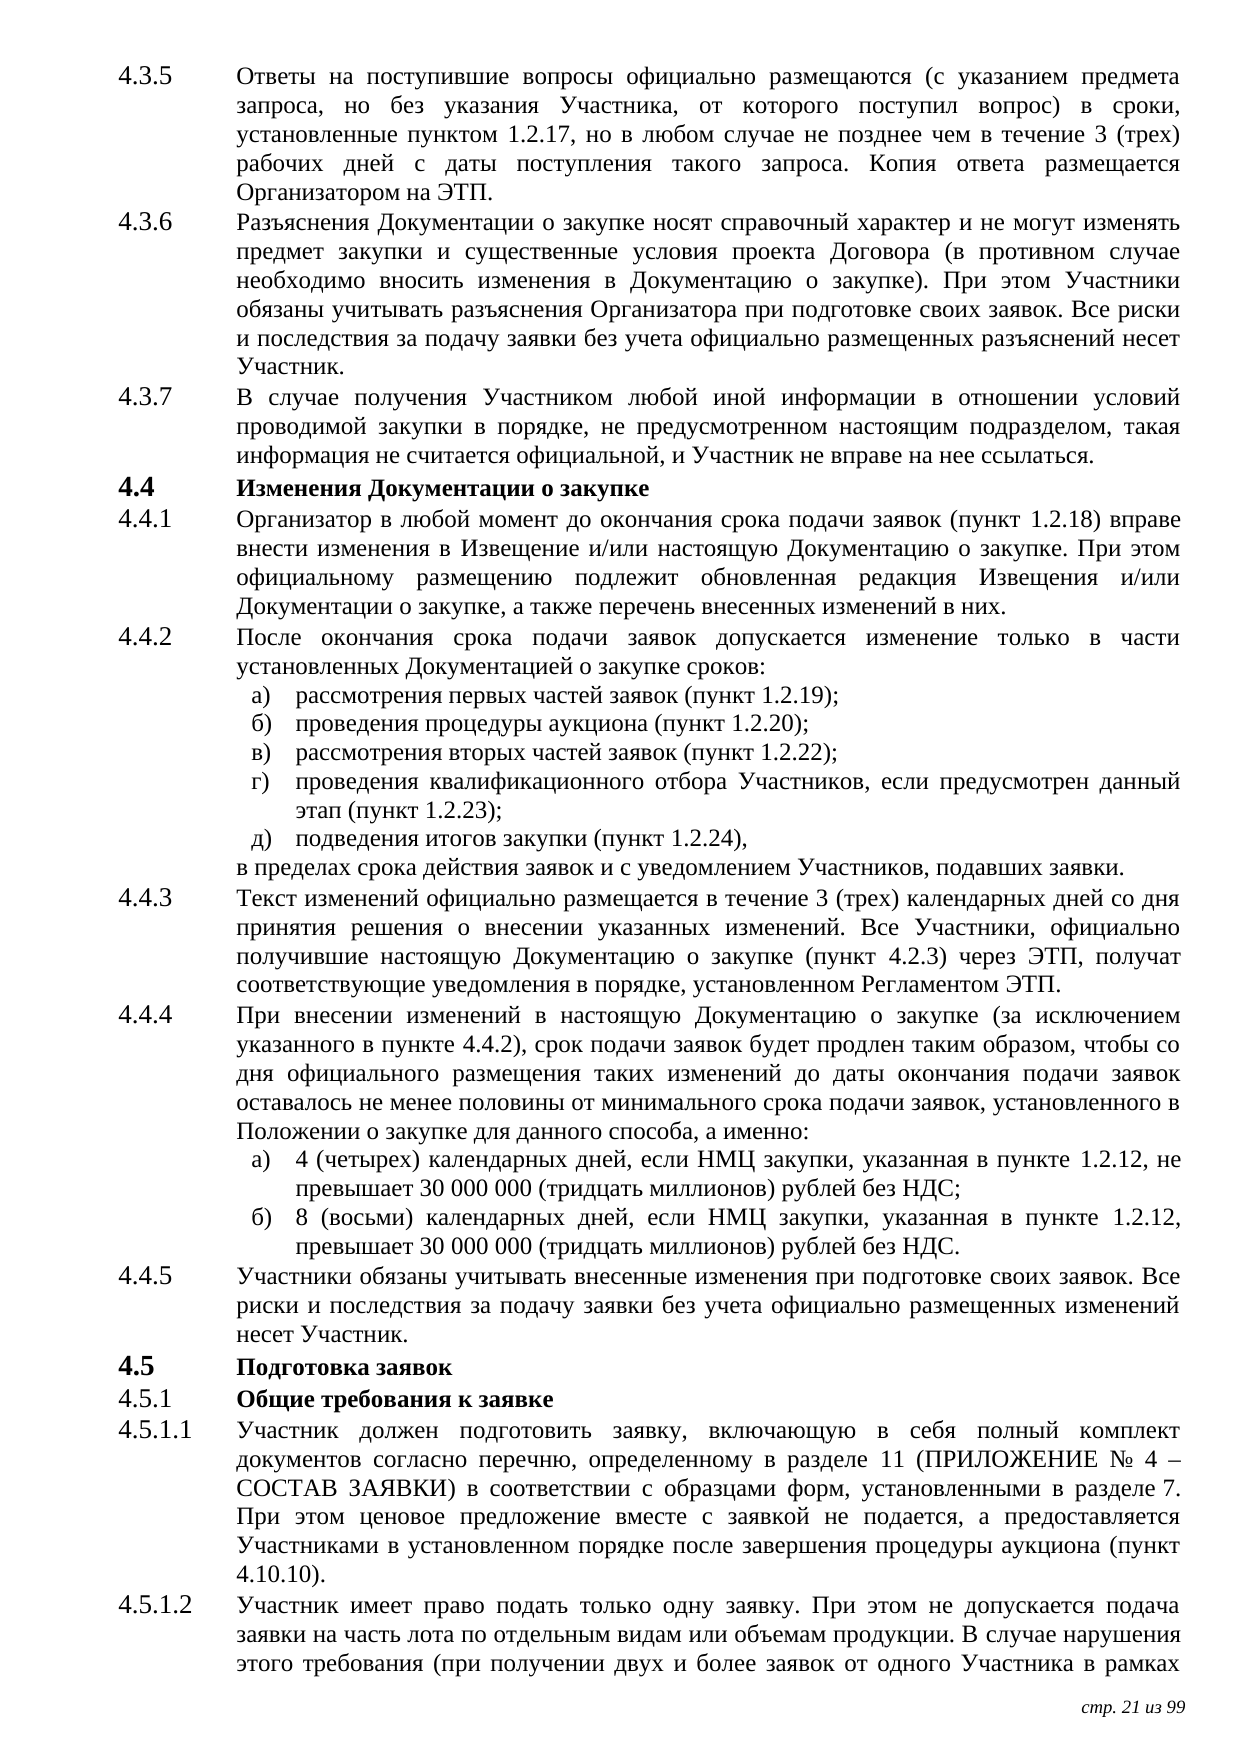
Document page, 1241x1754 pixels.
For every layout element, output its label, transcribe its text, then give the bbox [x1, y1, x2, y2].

list рассмотрения вторых частей заявок (пункт 1.2.22); [251, 737, 1181, 766]
subtitle Подготовка заявок [118, 1348, 1181, 1382]
text Ответы на поступившие вопросы официально размещаются (с указанием предмета запроса, но без указания Участника, от которого поступил вопрос) в сроки, установленные пунктом 1.2.17, но в любом случае не позднее чем в течение 3 (трех) рабочих дней с даты поступления такого запроса. Копия ответа размещается Организатором на ЭТП. [118, 59, 1181, 205]
list проведения квалификационного отбора Участников, если предусмотрен данный этап (пункт 1.2.23); [251, 766, 1181, 823]
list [118, 1588, 1181, 1676]
subtitle Изменения Документации о закупке [118, 469, 1181, 502]
text При внесении изменений в настоящую Документацию о закупке (за исключением указанного в пункте 4.4.2), срок подачи заявок будет продлен таким образом, чтобы со дня официального размещения таких изменений до даты окончания подачи заявок оставалось не менее половины от минимального срока подачи заявок, установленного в Положении о закупке для данного способа, а именно: [118, 998, 1181, 1144]
list рассмотрения первых частей заявок (пункт 1.2.19); [251, 680, 1181, 708]
text Общие требования к заявке [118, 1382, 1181, 1413]
list подведения итогов закупки (пункт 1.2.24), [251, 823, 1181, 852]
text После окончания срока подачи заявок допускается изменение только в части установленных Документацией о закупке сроков: [118, 620, 1181, 680]
list в пределах срока действия заявок и с уведомлением Участников, подавших заявки. [236, 852, 1181, 881]
text В случае получения Участником любой иной информации в отношении условий проводимой закупки в порядке, не предусмотренном настоящим подразделом, такая информация не считается официальной, и Участник не вправе на нее ссылаться. [118, 380, 1181, 469]
text Текст изменений официально размещается в течение 3 (трех) календарных дней со дня принятия решения о внесении указанных изменений. Все Участники, официально получившие настоящую Документацию о закупке (пункт 4.2.3) через ЭТП, получат соответствующие уведомления в порядке, установленном Регламентом ЭТП. [118, 881, 1181, 998]
list проведения процедуры аукциона (пункт 1.2.20); [251, 708, 1181, 737]
text Организатор в любой момент до окончания срока подачи заявок (пункт 1.2.18) вправе внести изменения в Извещение и/или настоящую Документацию о закупке. При этом официальному размещению подлежит обновленная редакция Извещения и/или Документации о закупке, а также перечень внесенных изменений в них. [118, 502, 1181, 620]
list 8 (восьми) календарных дней, если НМЦ закупки, указанная в пункте 1.2.12, превышает 30 000 000 (тридцать миллионов) рублей без НДС. [251, 1202, 1181, 1259]
list Участник должен подготовить заявку, включающую в себя полный комплект документов согласно перечню, определенному в разделе 11 (ПРИЛОЖЕНИЕ № 4 – СОСТАВ ЗАЯВКИ) в соответствии с образцами форм, установленными в разделе 7. При этом ценовое предложение вместе с заявкой не подается, а предоставляется Участниками в установленном порядке после завершения процедуры аукциона (пункт 4.10.10). [118, 1413, 1181, 1588]
list 4 (четырех) календарных дней, если НМЦ закупки, указанная в пункте 1.2.12, не превышает 30 000 000 (тридцать миллионов) рублей без НДС; [251, 1144, 1181, 1202]
text Разъяснения Документации о закупке носят справочный характер и не могут изменять предмет закупки и существенные условия проекта Договора (в противном случае необходимо вносить изменения в Документацию о закупке). При этом Участники обязаны учитывать разъяснения Организатора при подготовке своих заявок. Все риски и последствия за подачу заявки без учета официально размещенных разъяснений несет Участник. [118, 205, 1181, 380]
text Участники обязаны учитывать внесенные изменения при подготовке своих заявок. Все риски и последствия за подачу заявки без учета официально размещенных изменений несет Участник. [118, 1259, 1181, 1348]
